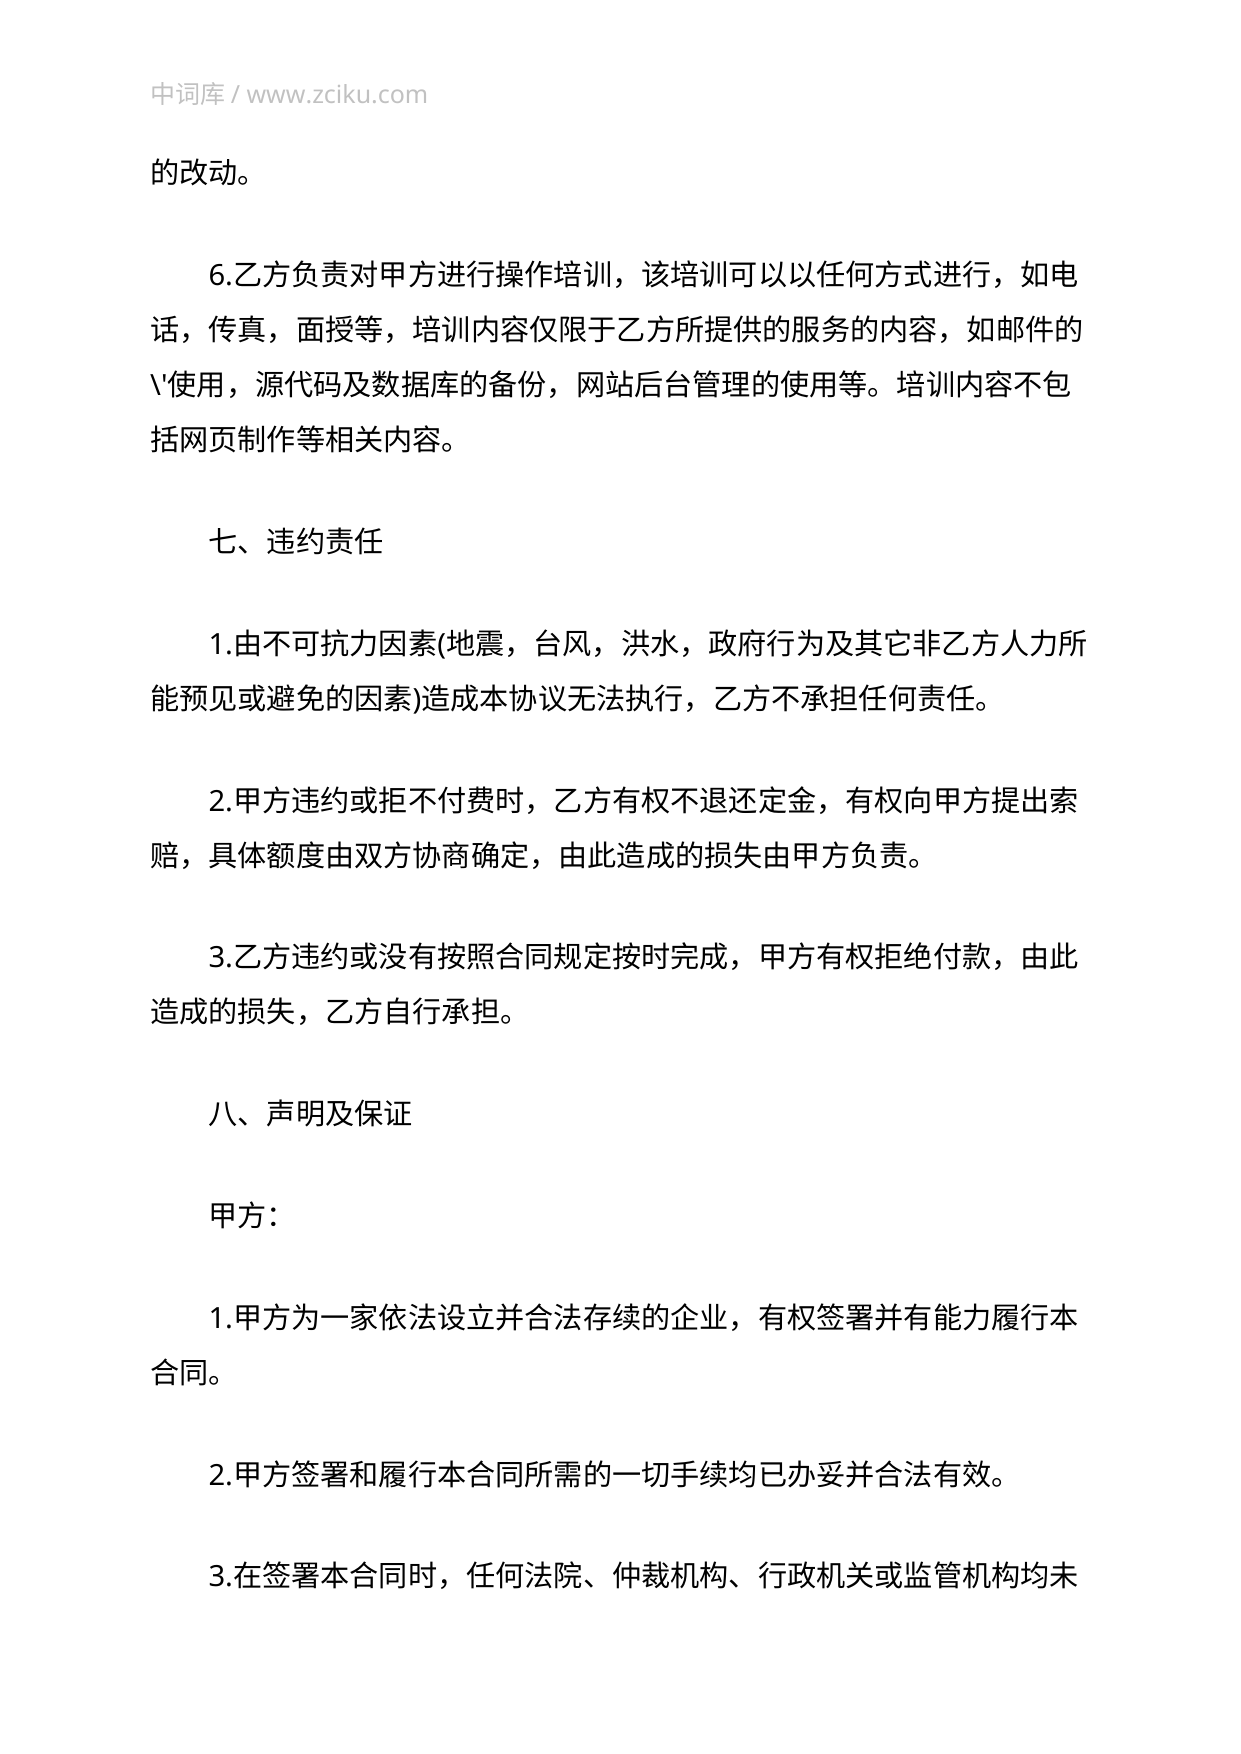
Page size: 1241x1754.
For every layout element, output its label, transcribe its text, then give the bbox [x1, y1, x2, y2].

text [150, 1553, 1090, 1595]
text 八、声明及保证 [150, 1091, 1090, 1133]
text 甲方： [150, 1192, 1090, 1235]
text 3.乙方违约或没有按照合同规定按时完成，甲方有权拒绝付款，由此造成的损失，乙方自行承担。 [150, 934, 1090, 1031]
text 七、违约责任 [150, 518, 1090, 561]
text 1.甲方为一家依法设立并合法存续的企业，有权签署并有能力履行本合同。 [150, 1294, 1090, 1392]
text 2.甲方违约或拒不付费时，乙方有权不退还定金，有权向甲方提出索赔，具体额度由双方协商确定，由此造成的损失由甲方负责。 [150, 777, 1090, 874]
text 1.由不可抗力因素(地震，台风，洪水，政府行为及其它非乙方人力所能预见或避免的因素)造成本协议无法执行，乙方不承担任何责任。 [150, 620, 1090, 718]
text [150, 150, 1090, 192]
text 6.乙方负责对甲方进行操作培训，该培训可以以任何方式进行，如电话，传真，面授等，培训内容仅限于乙方所提供的服务的内容，如邮件的\'使用，源代码及数据库的备份，网站后台管理的使用等。培训内容不包括网页制作等相关内容。 [150, 252, 1090, 459]
text 2.甲方签署和履行本合同所需的一切手续均已办妥并合法有效。 [150, 1451, 1090, 1493]
